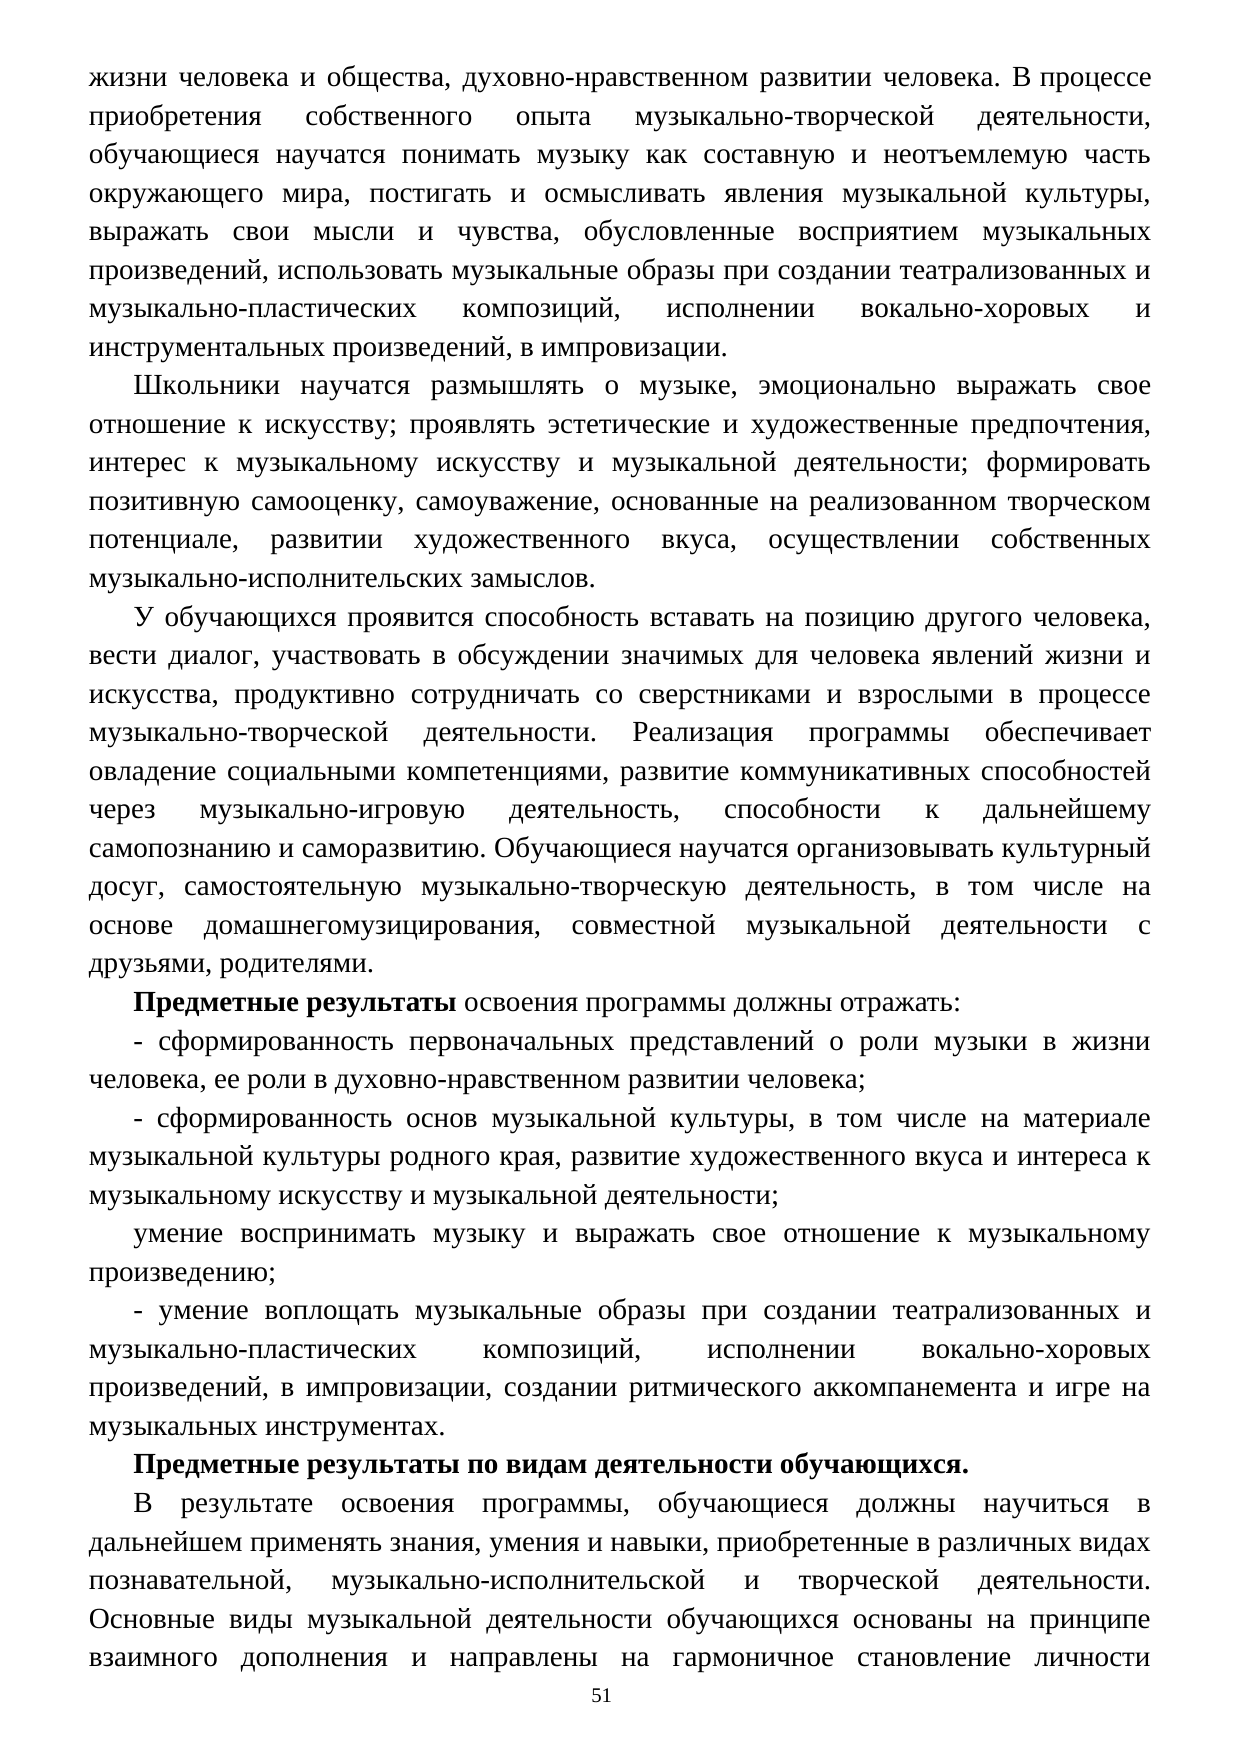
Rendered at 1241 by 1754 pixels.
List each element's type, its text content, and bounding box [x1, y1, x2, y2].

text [89, 59, 1152, 362]
text Предметные результаты по видам деятельности обучающихся. [89, 1447, 1152, 1480]
text - умение воплощать музыкальные образы при создании театрализованных и музыкально-пластических композиций, исполнении вокально-хоровых произведений, в импровизации, создании ритмического аккомпанемента и игре на музыкальных инструментах. [89, 1292, 1152, 1442]
text - сформированность первоначальных представлений о роли музыки в жизни человека, ее роли в духовно-нравственном развитии человека; [89, 1023, 1152, 1095]
text У обучающихся проявится способность вставать на позицию другого человека, вести диалог, участвовать в обсуждении значимых для человека явлений жизни и искусства, продуктивно сотрудничать со сверстниками и взрослыми в процессе музыкально-творческой деятельности. Реализация программы обеспечивает овладение социальными компетенциями, развитие коммуникативных способностей через музыкально-игровую деятельность, способности к дальнейшему самопознанию и саморазвитию. Обучающиеся научатся организовывать культурный досуг, самостоятельную музыкально-творческую деятельность, в том числе на основе домашнегомузицирования, совместной музыкальной деятельности с друзьями, родителями. [89, 599, 1152, 979]
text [89, 1485, 1152, 1673]
text Школьники научатся размышлять о музыке, эмоционально выражать свое отношение к искусству; проявлять эстетические и художественные предпочтения, интерес к музыкальному искусству и музыкальной деятельности; формировать позитивную самооценку, самоуважение, основанные на реализованном творческом потенциале, развитии художественного вкуса, осуществлении собственных музыкально-исполнительских замыслов. [89, 367, 1152, 594]
text умение воспринимать музыку и выражать свое отношение к музыкальному произведению; [89, 1215, 1152, 1287]
text Предметные результаты освоения программы должны отражать: [89, 984, 1152, 1018]
text - сформированность основ музыкальной культуры, в том числе на материале музыкальной культуры родного края, развитие художественного вкуса и интереса к музыкальному искусству и музыкальной деятельности; [89, 1100, 1152, 1210]
